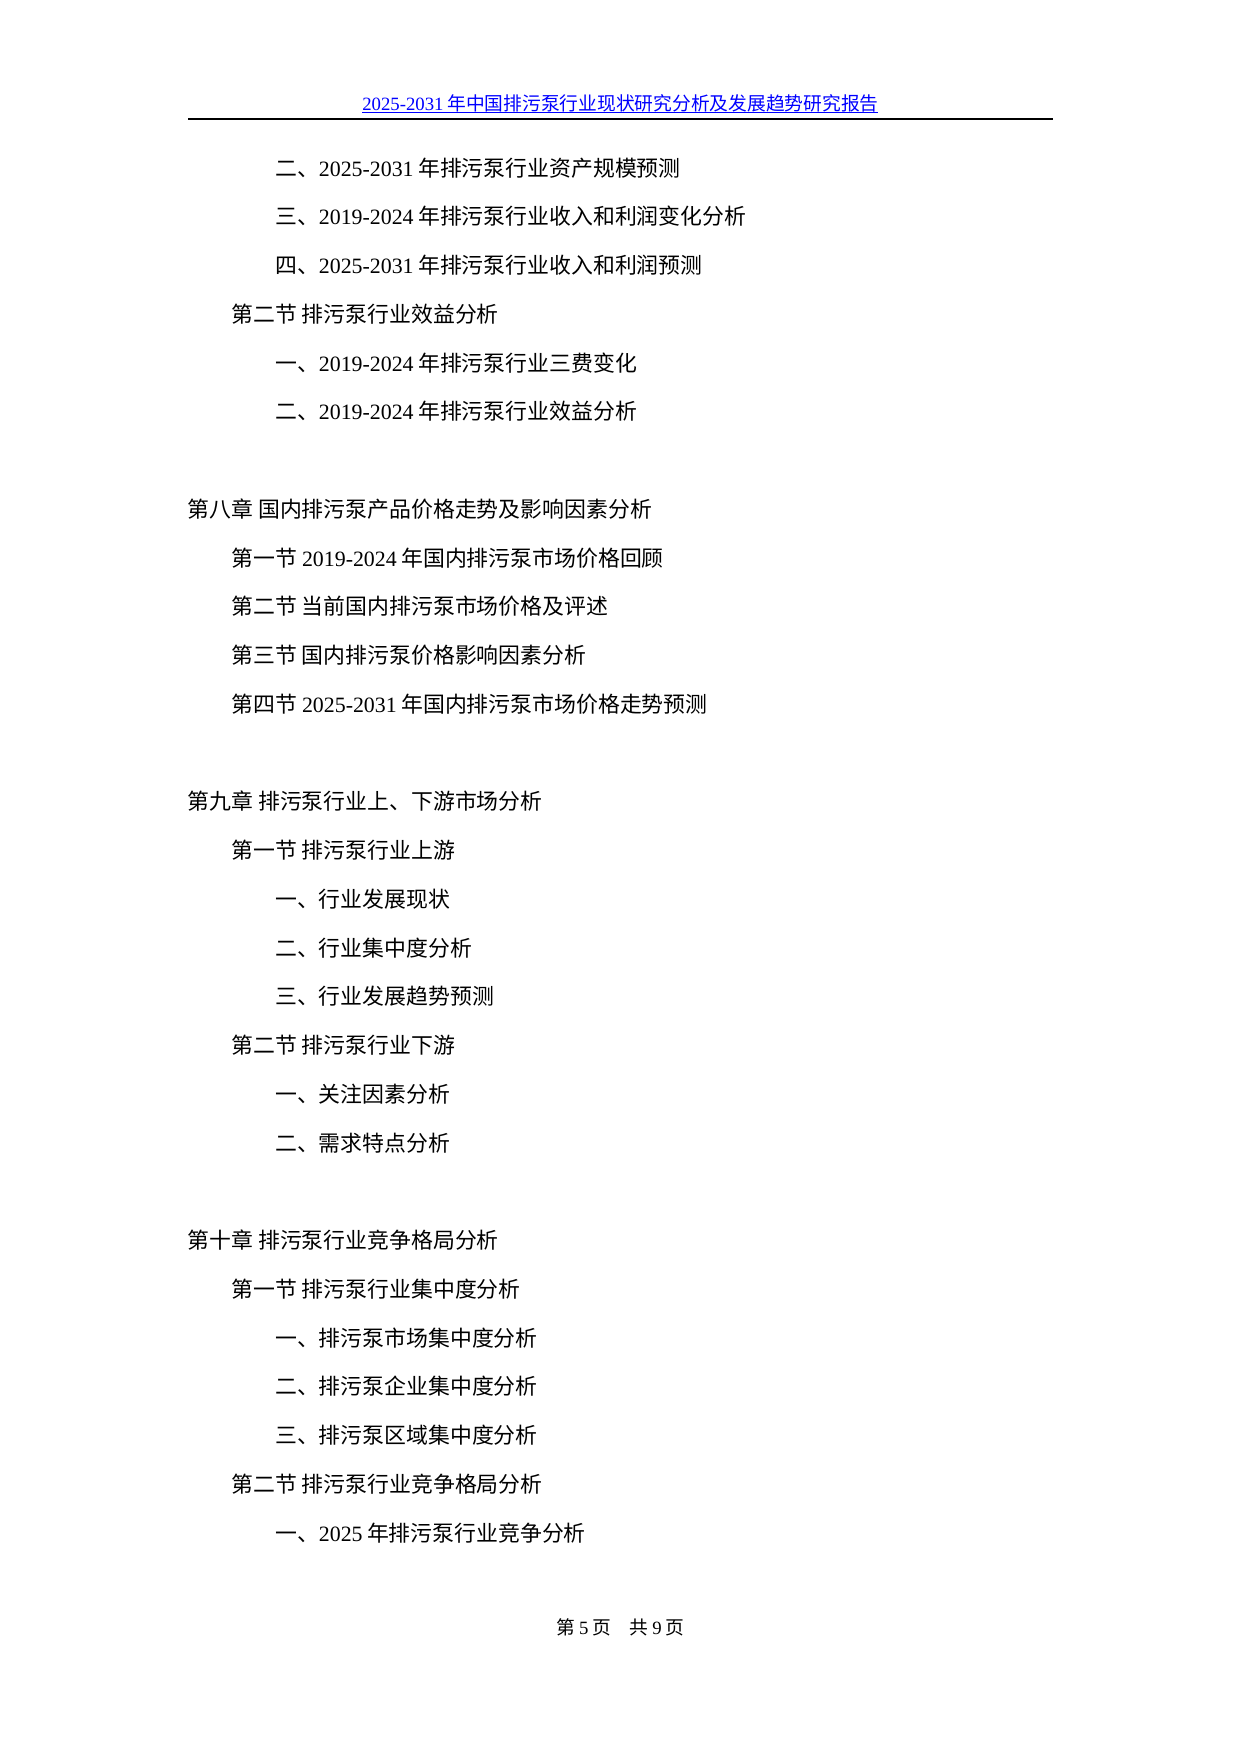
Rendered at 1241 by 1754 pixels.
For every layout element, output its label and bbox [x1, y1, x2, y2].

text [187, 150, 1053, 1548]
